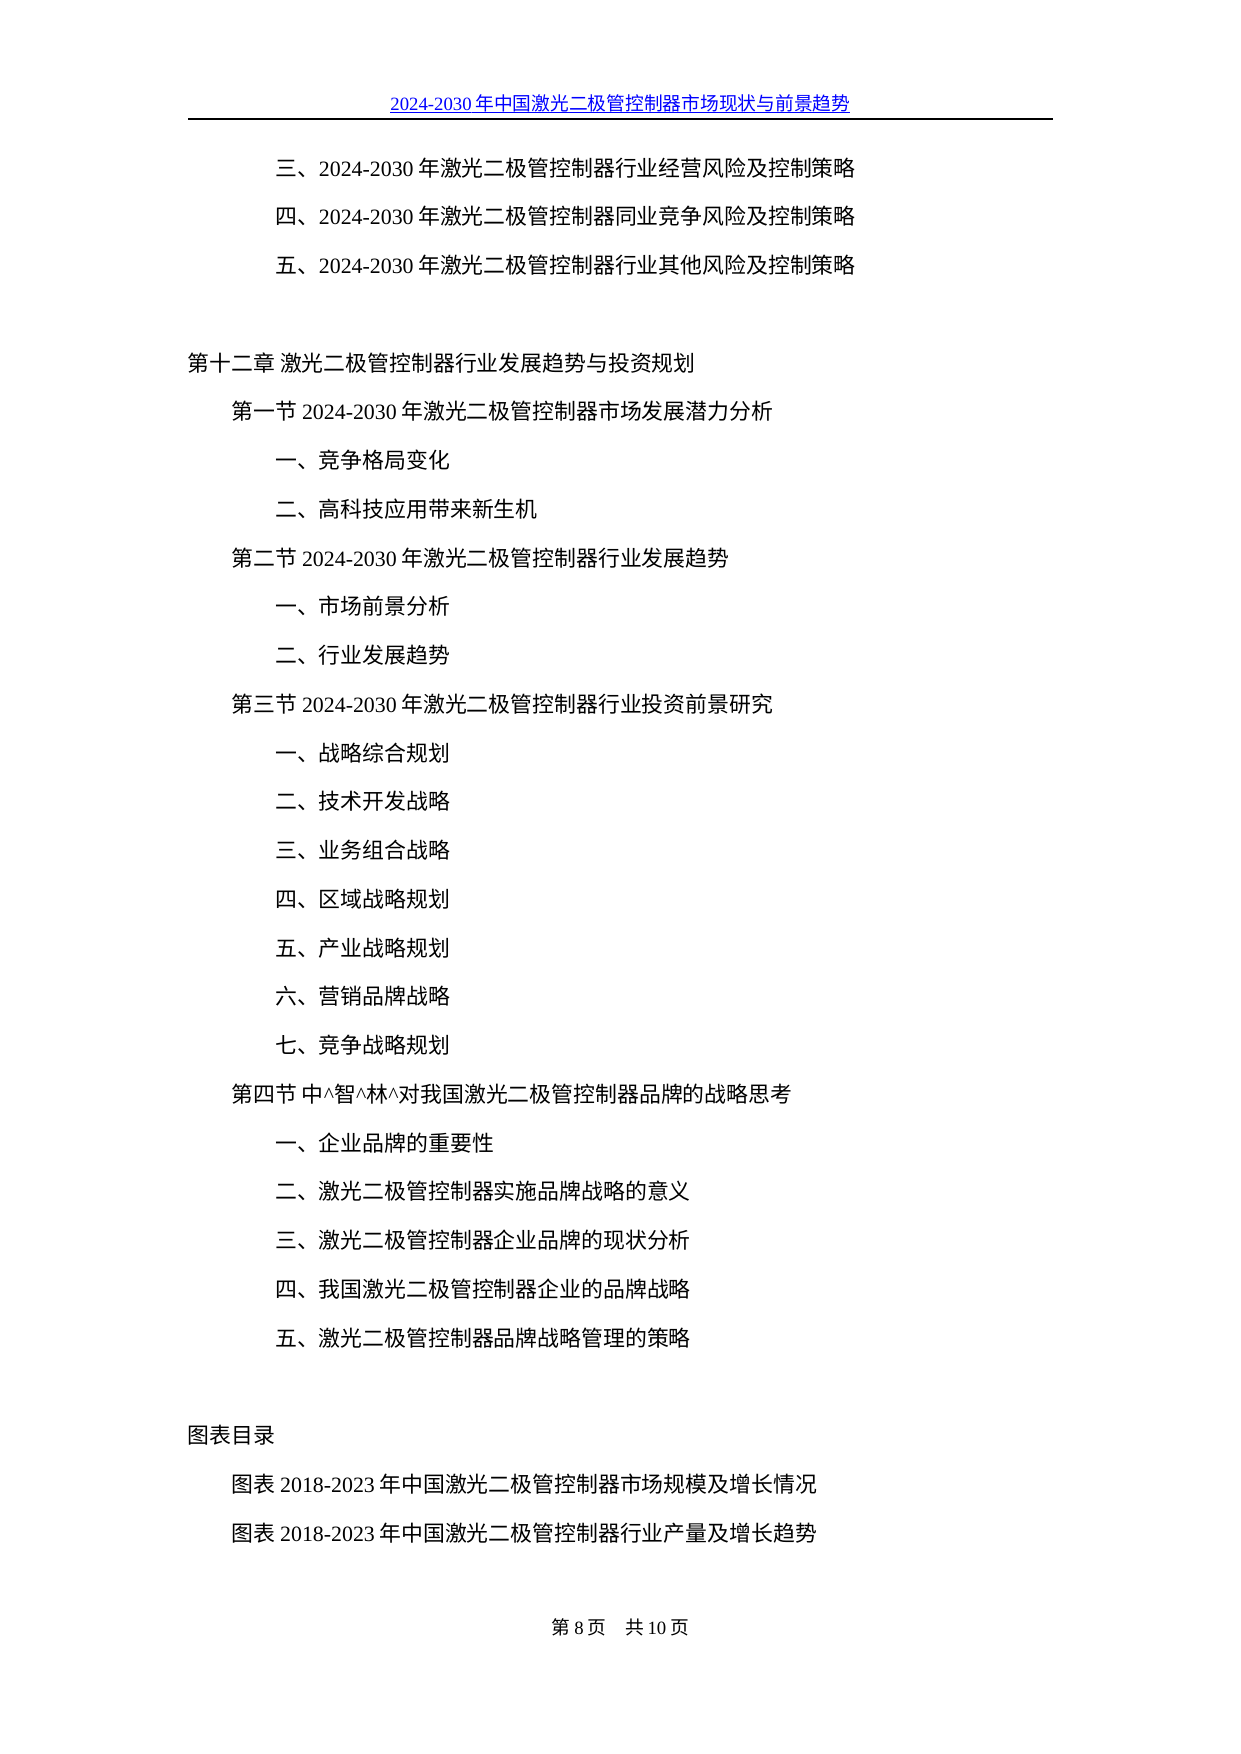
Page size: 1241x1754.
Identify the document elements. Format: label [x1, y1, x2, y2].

text [187, 150, 1053, 1548]
